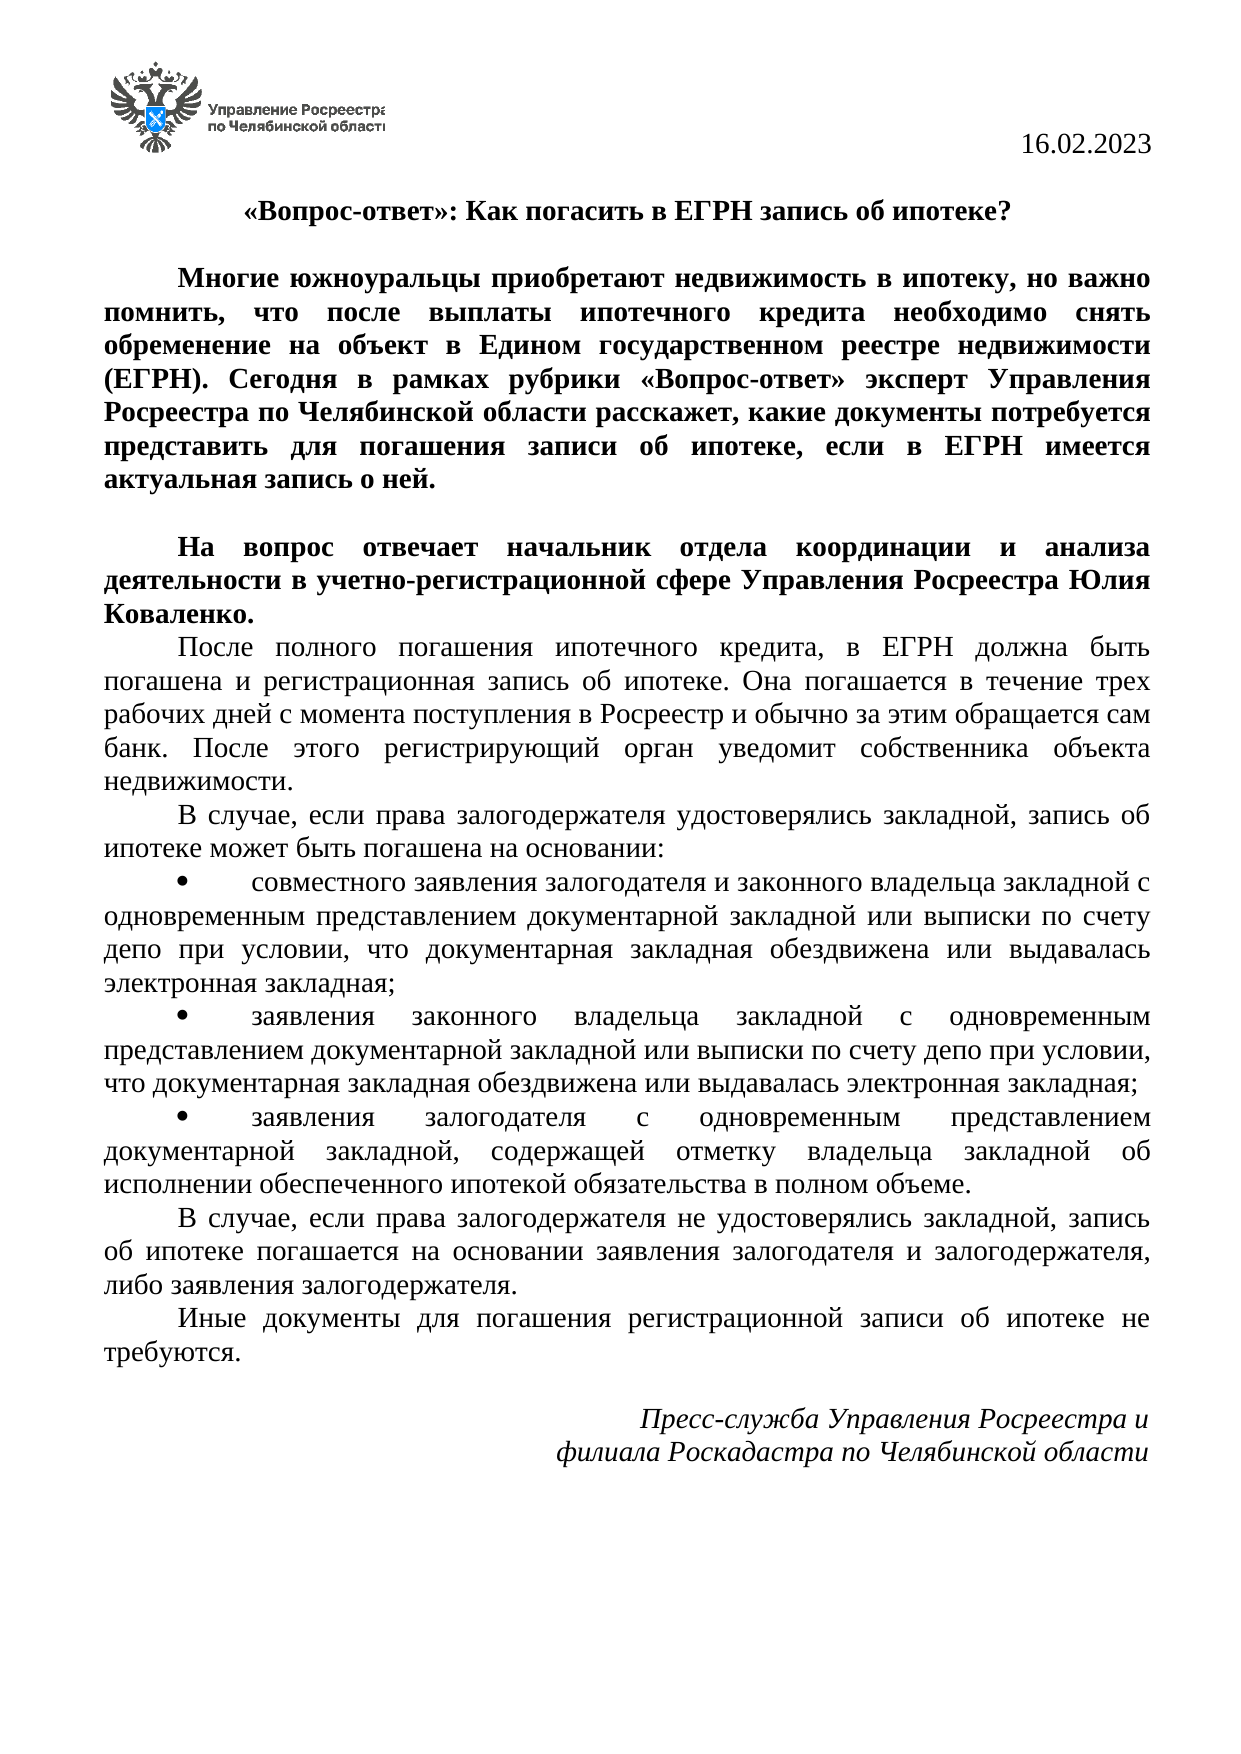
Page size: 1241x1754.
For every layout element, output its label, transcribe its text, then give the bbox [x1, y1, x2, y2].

text В случае, если права залогодержателя удостоверялись закладной, запись об ипотеке может быть погашена на основании: [103, 797, 1152, 864]
text Многие южноуральцы приобретают недвижимость в ипотеку, но важно помнить, что после выплаты ипотечного кредита необходимо снять обременение на объект в Едином государственном реестре недвижимости (ЕГРН). Сегодня в рамках рубрики «Вопрос-ответ» эксперт Управления Росреестра по Челябинской области расскажет, какие документы потребуется представить для погашения записи об ипотеке, если в ЕГРН имеется актуальная запись о ней. [103, 260, 1152, 495]
text 16.02.2023 [103, 126, 1152, 160]
list заявления залогодателя с одновременным представлением документарной закладной, содержащей отметку владельца закладной об исполнении обеспеченного ипотекой обязательства в полном объеме. [103, 1099, 1152, 1200]
text Пресс-служба Управления Росреестра и филиала Роскадастра по Челябинской области [546, 1401, 1152, 1468]
text «Вопрос-ответ»: Как погасить в ЕГРН запись об ипотеке? [103, 193, 1152, 227]
text После полного погашения ипотечного кредита, в ЕГРН должна быть погашена и регистрационная запись об ипотеке. Она погашается в течение трех рабочих дней с момента поступления в Росреестр и обычно за этим обращается сам банк. После этого регистрирующий орган уведомит собственника объекта недвижимости. [103, 629, 1152, 797]
list совместного заявления залогодателя и законного владельца закладной с одновременным представлением документарной закладной или выписки по счету депо при условии, что документарная закладная обездвижена или выдавалась электронная закладная; [103, 864, 1152, 998]
text Иные документы для погашения регистрационной записи об ипотеке не требуются. [103, 1300, 1152, 1367]
picture [109, 61, 385, 152]
list заявления законного владельца закладной с одновременным представлением документарной закладной или выписки по счету депо при условии, что документарная закладная обездвижена или выдавалась электронная закладная; [103, 998, 1152, 1099]
text В случае, если права залогодержателя не удостоверялись закладной, запись об ипотеке погашается на основании заявления залогодателя и залогодержателя, либо заявления залогодержателя. [103, 1200, 1152, 1300]
text На вопрос отвечает начальник отдела координации и анализа деятельности в учетно-регистрационной сфере Управления Росреестра Юлия Коваленко. [103, 529, 1152, 629]
